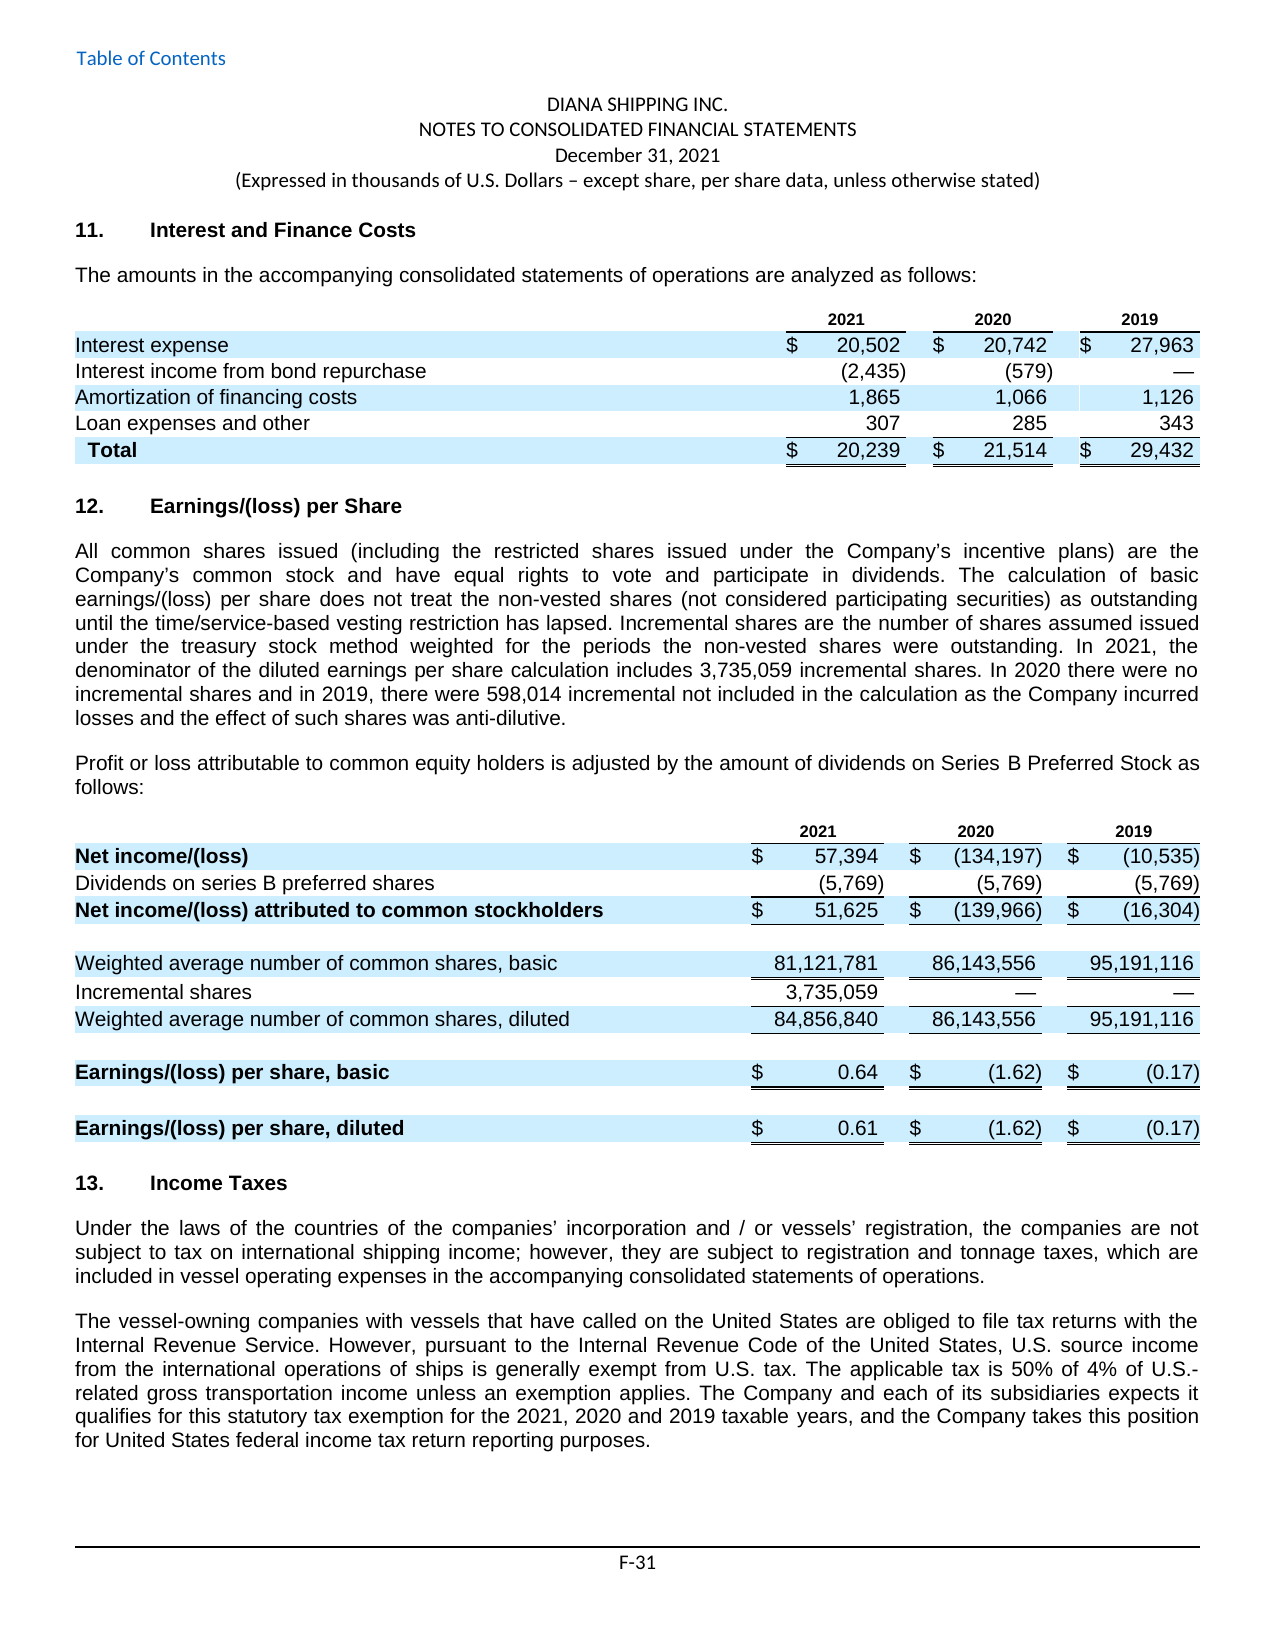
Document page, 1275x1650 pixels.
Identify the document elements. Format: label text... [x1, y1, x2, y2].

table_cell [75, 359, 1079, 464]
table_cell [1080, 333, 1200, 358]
text Under the laws of the countries of the companies’ incorporation and / or vessels’ registration, the companies are not subject to tax on international shipping income; however, they are subject to registration and tonnage taxes, which are included in vessel operating expenses in the accompanying consolidated statements of operations. [75, 1216, 1200, 1288]
text 11. Interest and Finance Costs [75, 218, 1200, 242]
text 13. Income Taxes [75, 1171, 1200, 1195]
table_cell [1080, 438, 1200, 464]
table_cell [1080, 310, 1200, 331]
text Profit or loss attributable to common equity holders is adjusted by the amount of dividends on Series B Preferred Stock as follows: [75, 751, 1200, 799]
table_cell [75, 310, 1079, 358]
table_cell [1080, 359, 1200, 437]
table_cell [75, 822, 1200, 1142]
text 12. Earnings/(loss) per Share [75, 494, 1200, 518]
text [75, 263, 1200, 287]
text All common shares issued (including the restricted shares issued under the Company’s incentive plans) are the Company’s common stock and have equal rights to vote and participate in dividends. The calculation of basic earnings/(loss) per share does not treat the non-vested shares (not considered participating securities) as outstanding until the time/service-based vesting restriction has lapsed. Incremental shares are the number of shares assumed issued under the treasury stock method weighted for the periods the non-vested shares were outstanding. In 2021, the denominator of the diluted earnings per share calculation includes 3,735,059 incremental shares. In 2020 there were no incremental shares and in 2019, there were 598,014 incremental not included in the calculation as the Company incurred losses and the effect of such shares was anti-dilutive. [75, 538, 1200, 730]
text The vessel-owning companies with vessels that have called on the United States are obliged to file tax returns with the Internal Revenue Service. However, pursuant to the Internal Revenue Code of the United States, U.S. source income from the international operations of ships is generally exempt from U.S. tax. The applicable tax is 50% of 4% of U.S.-related gross transportation income unless an exemption applies. The Company and each of its subsidiaries expects it qualifies for this statutory tax exemption for the 2021, 2020 and 2019 taxable years, and the Company takes this position for United States federal income tax return reporting purposes. [75, 1308, 1200, 1452]
